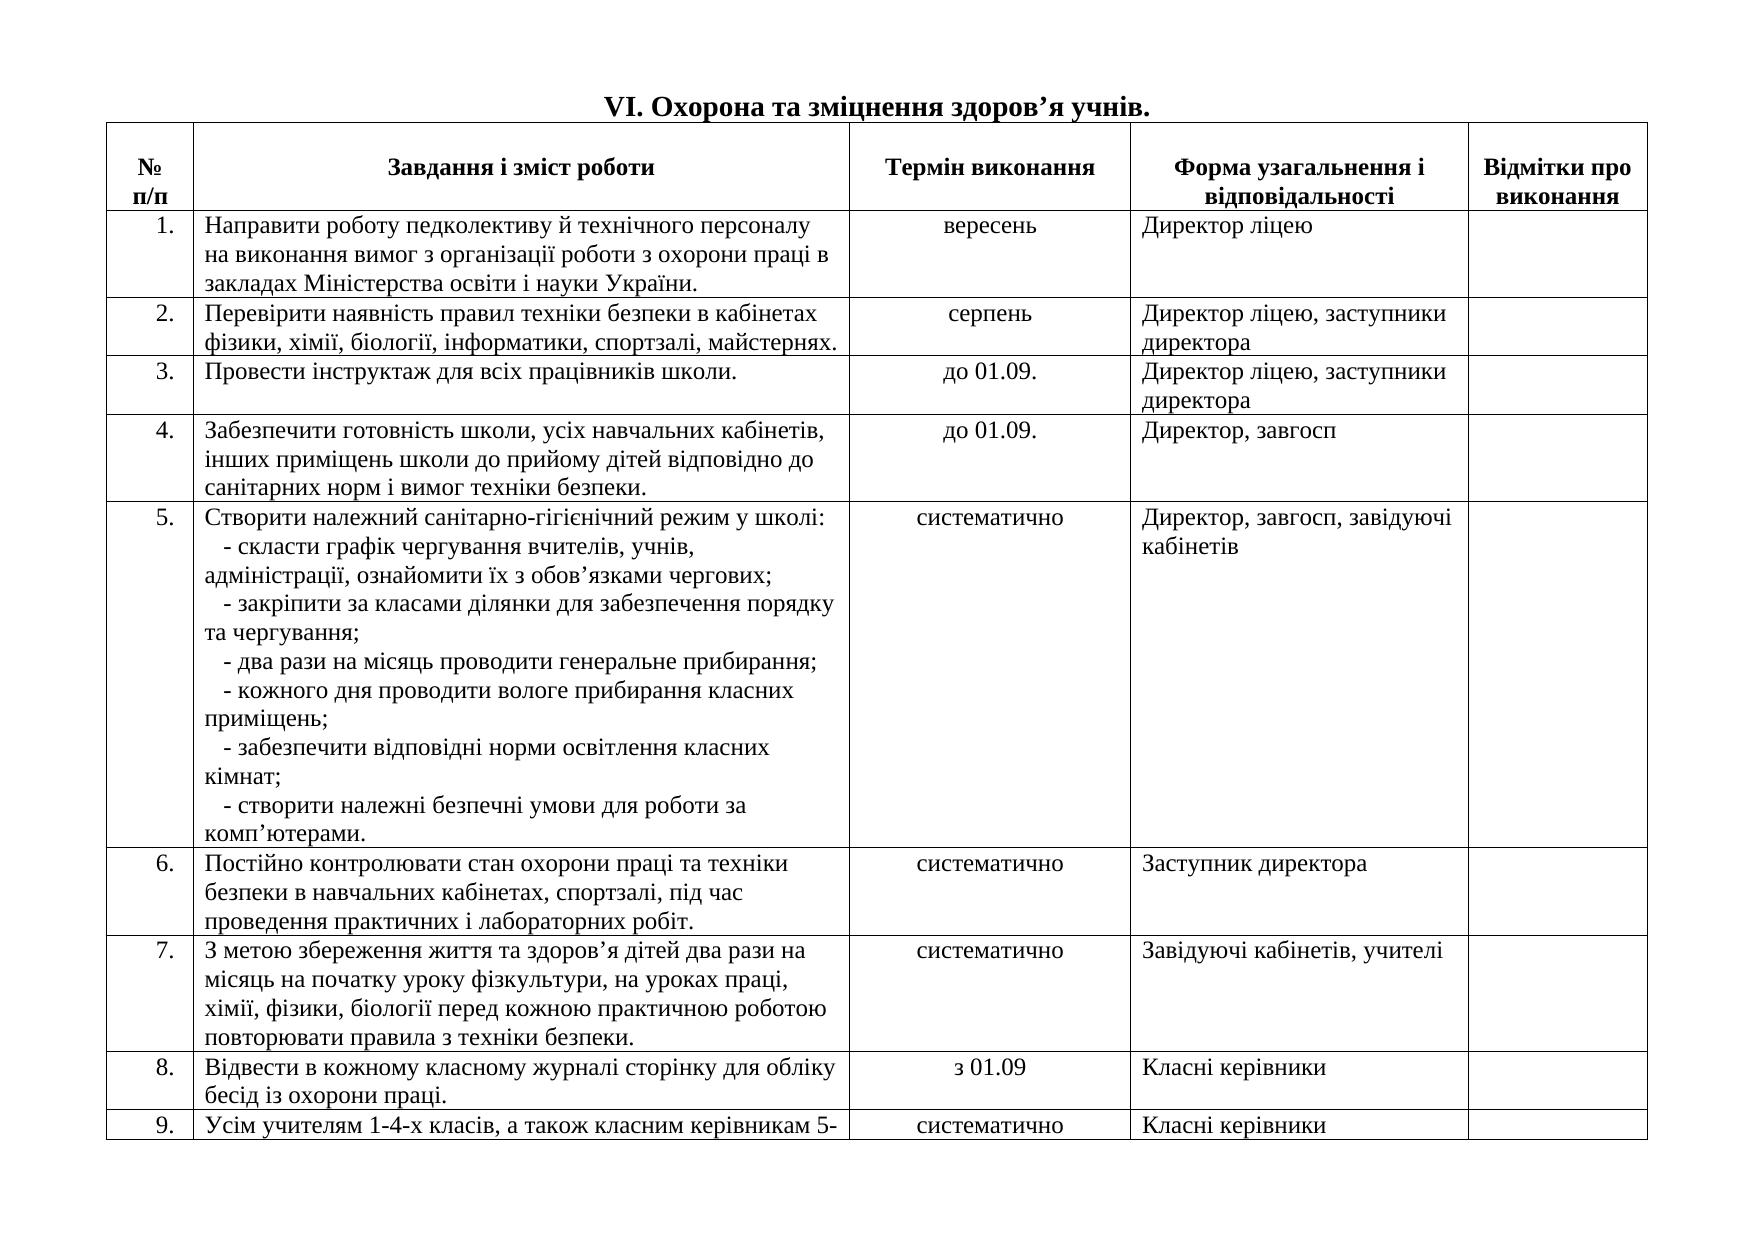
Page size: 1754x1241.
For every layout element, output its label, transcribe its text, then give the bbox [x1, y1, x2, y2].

table_cell серпень [850, 298, 1130, 355]
table_cell [107, 1052, 193, 1109]
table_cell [194, 1110, 849, 1139]
table_cell Забезпечити готовність школи, усіх навчальних кабінетів, інших приміщень школи до прийому дітей відповідно до санітарних норм і вимог техніки безпеки. [194, 415, 849, 501]
table_cell систематично [850, 502, 1130, 847]
text VІ. Охорона та зміцнення здоров’я учнів. [118, 89, 1636, 122]
table_cell [1469, 1110, 1647, 1139]
table_header Завдання і зміст роботи [194, 123, 849, 209]
table_cell до 01.09. [850, 356, 1130, 414]
table_header Відмітки про виконання [1469, 123, 1647, 209]
table_cell Директор ліцею, заступники директора [1131, 356, 1468, 414]
table_cell [1469, 1052, 1647, 1109]
table_cell Відвести в кожному класному журналі сторінку для обліку бесід із охорони праці. [194, 1052, 849, 1109]
table_cell [1469, 356, 1647, 414]
table_cell [107, 356, 193, 414]
table_cell [1469, 848, 1647, 934]
table_cell З метою збереження життя та здоров’я дітей два рази на місяць на початку уроку фізкультури, на уроках праці, хімії, фізики, біології перед кожною практичною роботою повторювати правила з техніки безпеки. [194, 936, 849, 1051]
table_cell [107, 298, 193, 355]
table_cell Директор ліцею, заступники директора [1131, 298, 1468, 355]
table_cell Перевірити наявність правил техніки безпеки в кабінетах фізики, хімії, біології, інформатики, спортзалі, майстернях. [194, 298, 849, 355]
table_header Термін виконання [850, 123, 1130, 209]
table_cell [107, 502, 193, 847]
table_cell [1469, 298, 1647, 355]
table_cell [107, 1110, 193, 1139]
table_cell Направити роботу педколективу й технічного персоналу на виконання вимог з організації роботи з охорони праці в закладах Міністерства освіти і науки України. [194, 211, 849, 297]
table_cell [107, 211, 193, 297]
table_cell вересень [850, 211, 1130, 297]
table_cell [107, 848, 193, 934]
table_cell [1469, 415, 1647, 501]
table_cell систематично [850, 936, 1130, 1051]
table_cell до 01.09. [850, 415, 1130, 501]
table_cell Створити належний санітарно-гігієнічний режим у школі: - скласти графік чергування вчителів, учнів, адміністрації, ознайомити їх з обов’язками чергових; - закріпити за класами ділянки для забезпечення порядку та чергування; - два рази на місяць проводити генеральне прибирання; - кожного дня проводити вологе прибирання класних приміщень; - забезпечити відповідні норми освітлення класних кімнат; - створити належні безпечні умови для роботи за комп’ютерами. [194, 502, 849, 847]
table_cell [1469, 211, 1647, 297]
table_cell Класні керівники [1131, 1110, 1468, 1139]
table_cell з 01.09 [850, 1052, 1130, 1109]
table_cell [107, 415, 193, 501]
table_cell [1469, 936, 1647, 1051]
table_cell систематично [850, 848, 1130, 934]
table_cell [1469, 502, 1647, 847]
table_cell Постійно контролювати стан охорони праці та техніки безпеки в навчальних кабінетах, спортзалі, під час проведення практичних і лабораторних робіт. [194, 848, 849, 934]
table_cell Завідуючі кабінетів, учителі [1131, 936, 1468, 1051]
table_cell Провести інструктаж для всіх працівників школи. [194, 356, 849, 414]
table_cell систематично [850, 1110, 1130, 1139]
table_cell Класні керівники [1131, 1052, 1468, 1109]
table_header № п/п [107, 123, 193, 209]
table_cell Директор ліцею [1131, 211, 1468, 297]
table_cell [107, 936, 193, 1051]
table_cell Заступник директора [1131, 848, 1468, 934]
table_header Форма узагальнення і відповідальності [1131, 123, 1468, 209]
table_cell Директор, завгосп, завідуючі кабінетів [1131, 502, 1468, 847]
table_cell Директор, завгосп [1131, 415, 1468, 501]
